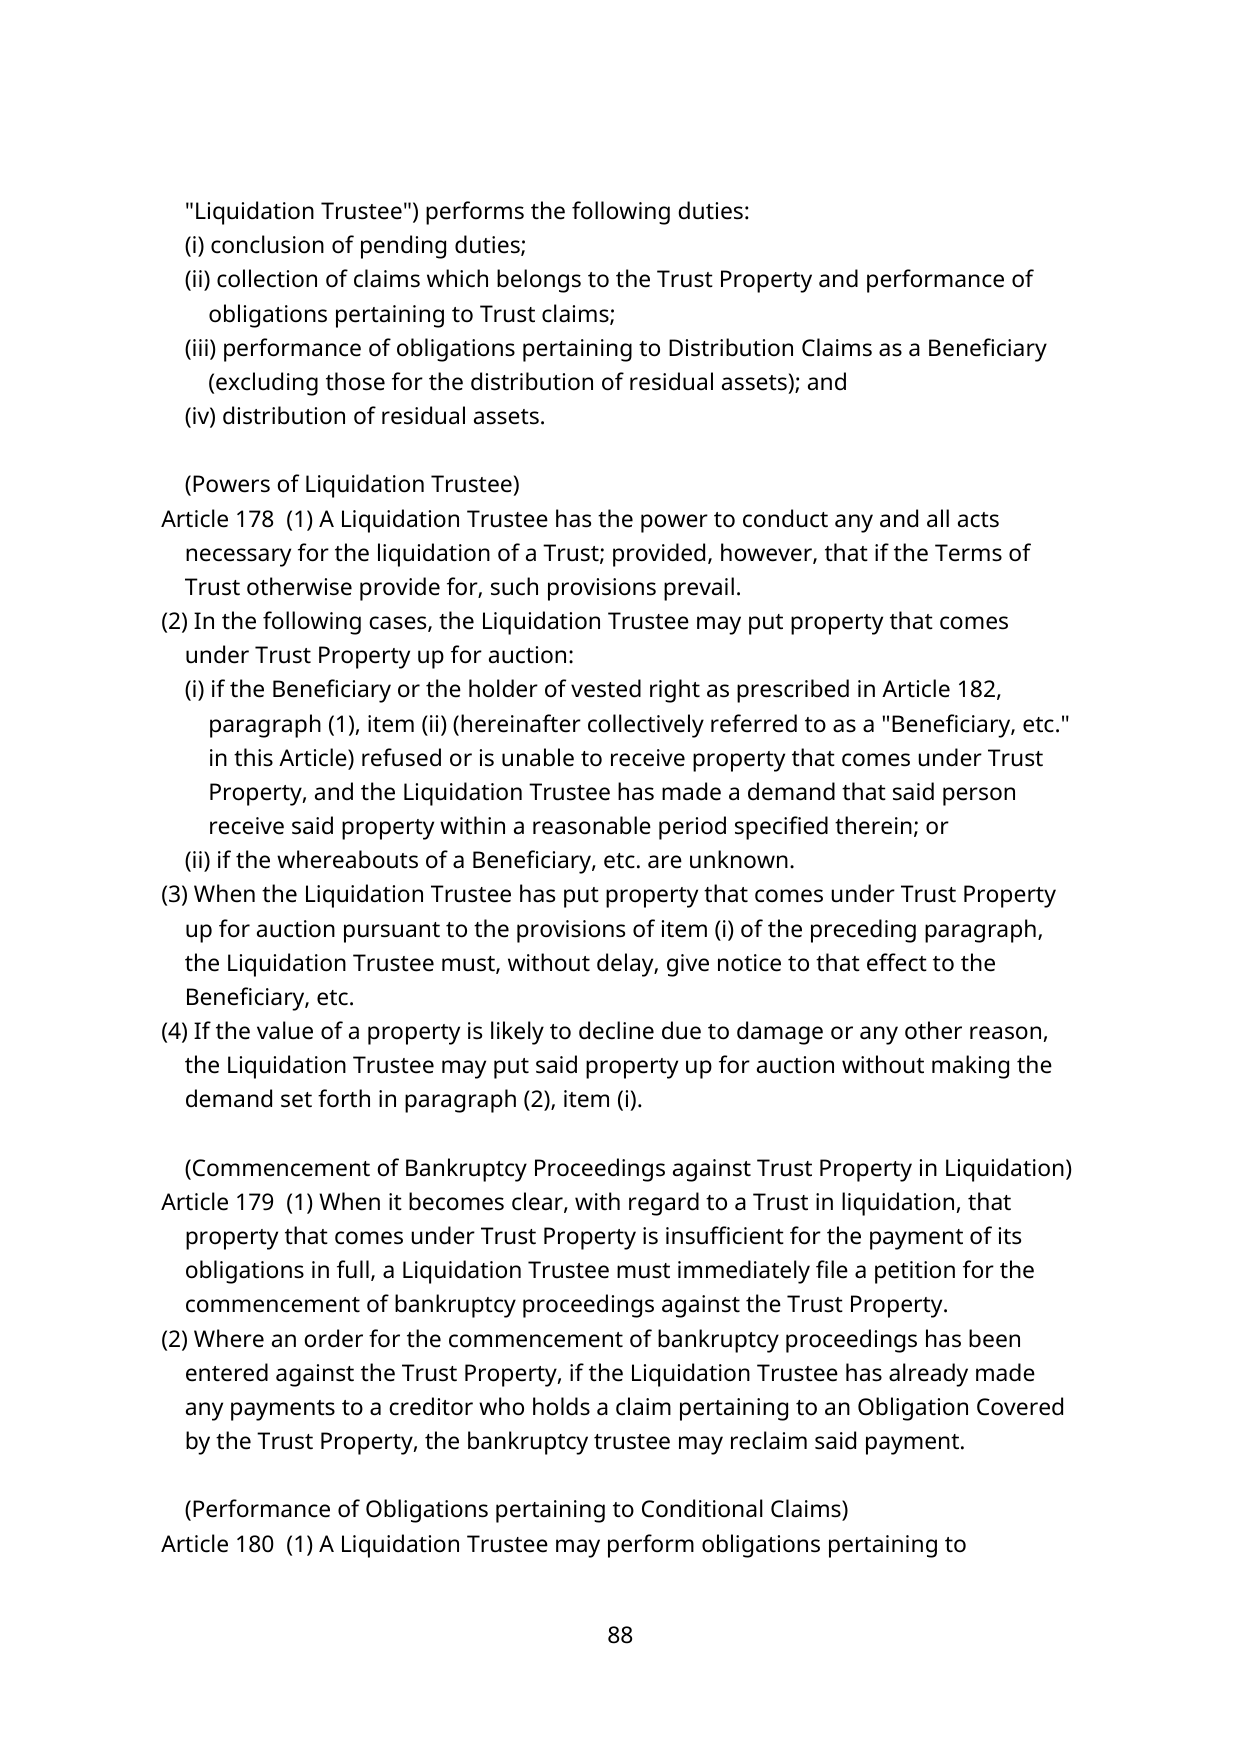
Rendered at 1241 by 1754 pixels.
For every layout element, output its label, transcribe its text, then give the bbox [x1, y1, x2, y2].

text (ii) collection of claims which belongs to the Trust Property and performance of obligations pertaining to Trust claims; [184, 262, 1079, 330]
text (3) When the Liquidation Trustee has put property that comes under Trust Property up for auction pursuant to the provisions of item (i) of the preceding paragraph, the Liquidation Trustee must, without delay, give notice to that effect to the Beneficiary, etc. [161, 877, 1079, 1014]
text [161, 194, 1079, 228]
text Article 179 (1) When it becomes clear, with regard to a Trust in liquidation, that property that comes under Trust Property is insufficient for the payment of its obligations in full, a Liquidation Trustee must immediately file a petition for the commencement of bankruptcy proceedings against the Trust Property. [161, 1184, 1079, 1321]
text (i) if the Beneficiary or the holder of vested right as prescribed in Article 182, paragraph (1), item (ii) (hereinafter collectively referred to as a "Beneficiary, etc." in this Article) refused or is unable to receive property that comes under Trust Property, and the Liquidation Trustee has made a demand that said person receive said property within a reasonable period specified therein; or [184, 672, 1079, 843]
text (iv) distribution of residual assets. [184, 399, 1079, 433]
text (Performance of Obligations pertaining to Conditional Claims) [184, 1492, 1079, 1526]
text (i) conclusion of pending duties; [184, 228, 1079, 262]
text (ii) if the whereabouts of a Beneficiary, etc. are unknown. [184, 843, 1079, 877]
text (2) In the following cases, the Liquidation Trustee may put property that comes under Trust Property up for auction: [161, 604, 1079, 672]
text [161, 1526, 1079, 1560]
text (2) Where an order for the commencement of bankruptcy proceedings has been entered against the Trust Property, if the Liquidation Trustee has already made any payments to a creditor who holds a claim pertaining to an Obligation Covered by the Trust Property, the bankruptcy trustee may reclaim said payment. [161, 1321, 1079, 1458]
text (Powers of Liquidation Trustee) [184, 467, 1079, 501]
text Article 178 (1) A Liquidation Trustee has the power to conduct any and all acts necessary for the liquidation of a Trust; provided, however, that if the Terms of Trust otherwise provide for, such provisions prevail. [161, 501, 1079, 604]
text (Commencement of Bankruptcy Proceedings against Trust Property in Liquidation) [184, 1150, 1079, 1184]
text (4) If the value of a property is likely to decline due to damage or any other reason, the Liquidation Trustee may put said property up for auction without making the demand set forth in paragraph (2), item (i). [161, 1014, 1079, 1116]
text (iii) performance of obligations pertaining to Distribution Claims as a Beneficiary (excluding those for the distribution of residual assets); and [184, 330, 1079, 399]
